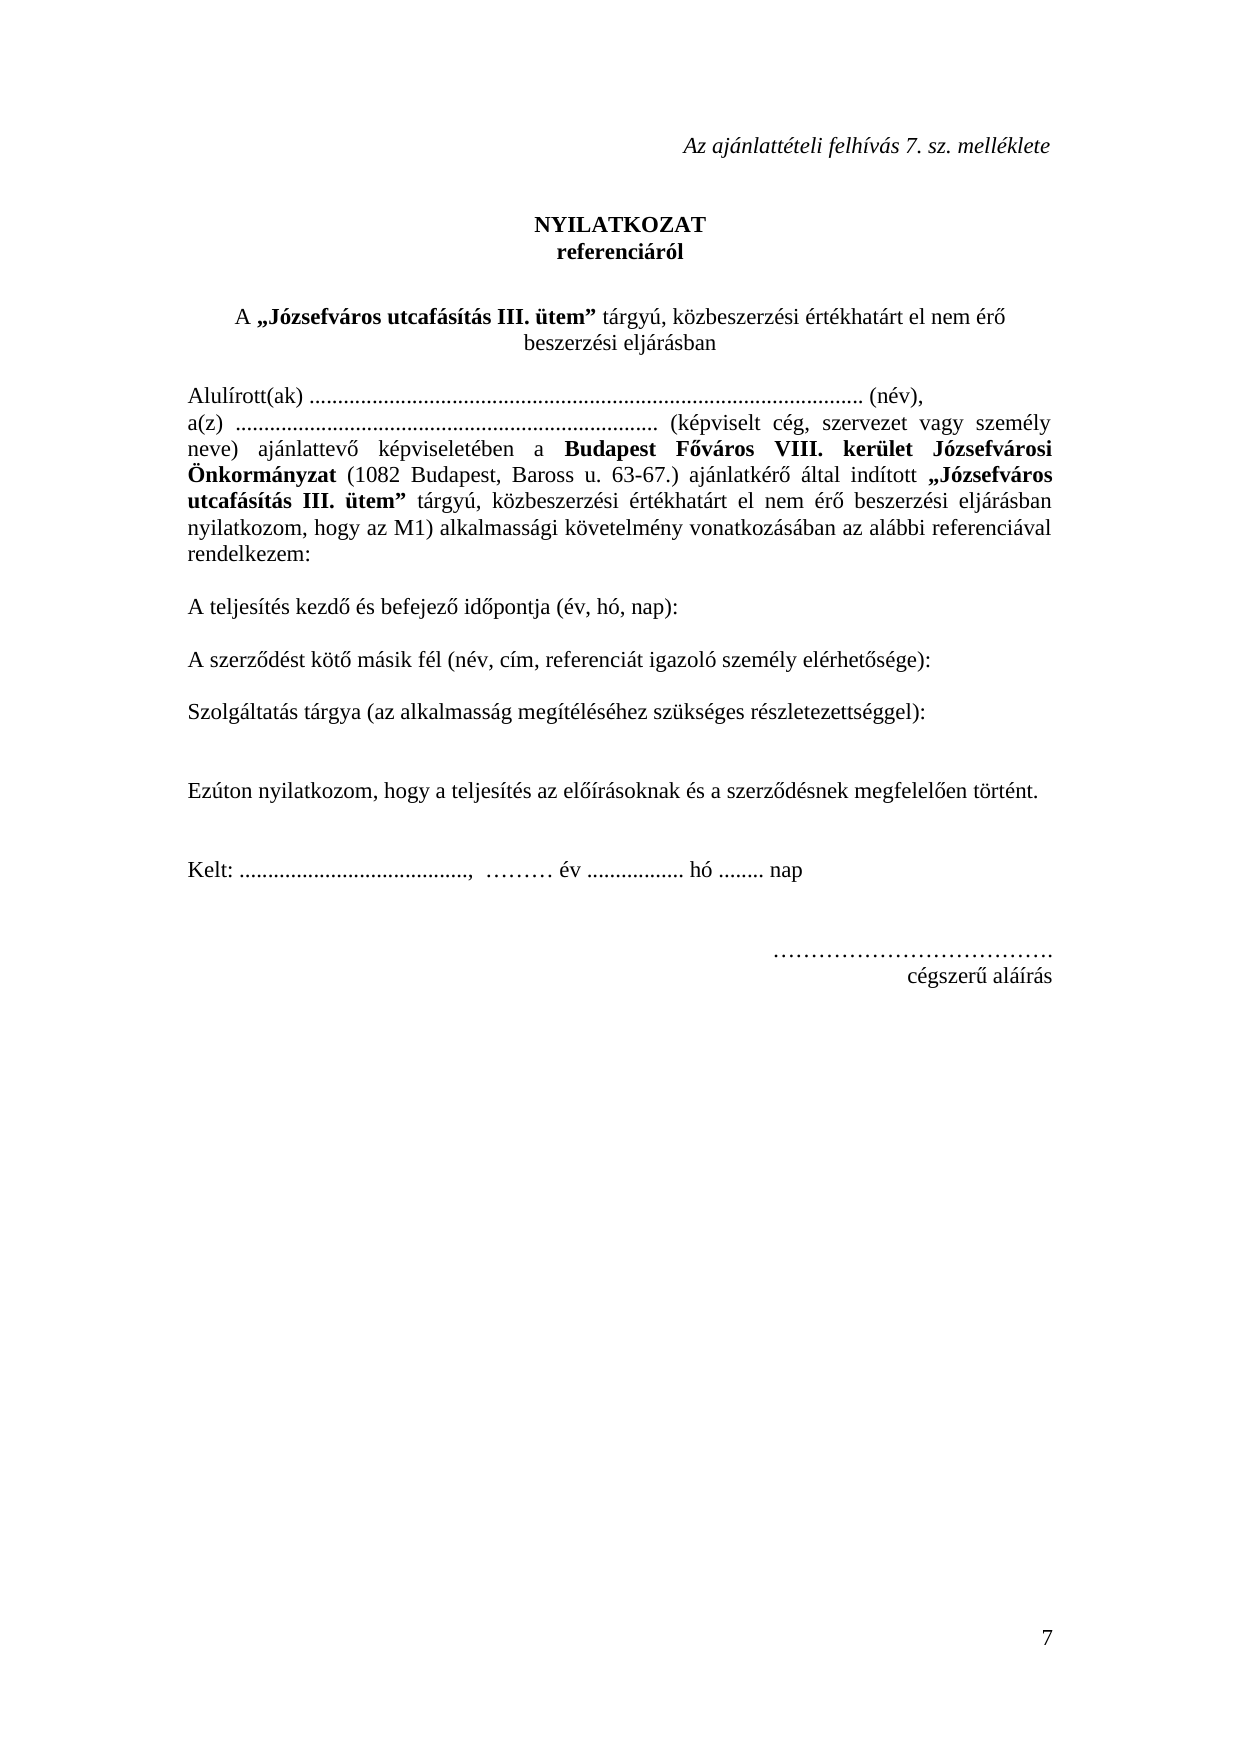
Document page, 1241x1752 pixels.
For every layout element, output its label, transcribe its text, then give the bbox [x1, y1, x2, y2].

text referenciáról [187, 238, 1053, 264]
text A teljesítés kezdő és befejező időpontja (év, hó, nap): [187, 593, 1053, 619]
text ………………………………. [187, 936, 1053, 962]
text A szerződést kötő másik fél (név, cím, referenciát igazoló személy elérhetősége): [187, 646, 1053, 672]
text Szolgáltatás tárgya (az alkalmasság megítéléséhez szükséges részletezettséggel): [187, 698, 1053, 725]
text NYILATKOZAT [187, 212, 1053, 238]
text Kelt: ........................................, ……… év ................. hó ........ nap [187, 857, 1053, 883]
text Alulírott(ak) ................................................................................................. (név), [187, 382, 1053, 408]
text a(z) .......................................................................... (képviselt cég, szervezet vagy személy neve) ajánlattevő képviseletében a Budapest Főváros VIII. kerület Józsefvárosi Önkormányzat (1082 Budapest, Baross u. 63-67.) ajánlatkérő által indított „Józsefváros utcafásítás III. ütem” tárgyú, közbeszerzési értékhatárt el nem érő beszerzési eljárásban nyilatkozom, hogy az M1) alkalmassági követelmény vonatkozásában az alábbi referenciával rendelkezem: [187, 408, 1053, 567]
text Ezúton nyilatkozom, hogy a teljesítés az előírásoknak és a szerződésnek megfelelően történt. [187, 777, 1053, 804]
text cégszerű aláírás [187, 962, 1053, 988]
text Az ajánlattételi felhívás 7. sz. melléklete [187, 132, 1053, 159]
text A „Józsefváros utcafásítás III. ütem” tárgyú, közbeszerzési értékhatárt el nem érő beszerzési eljárásban [187, 303, 1053, 356]
